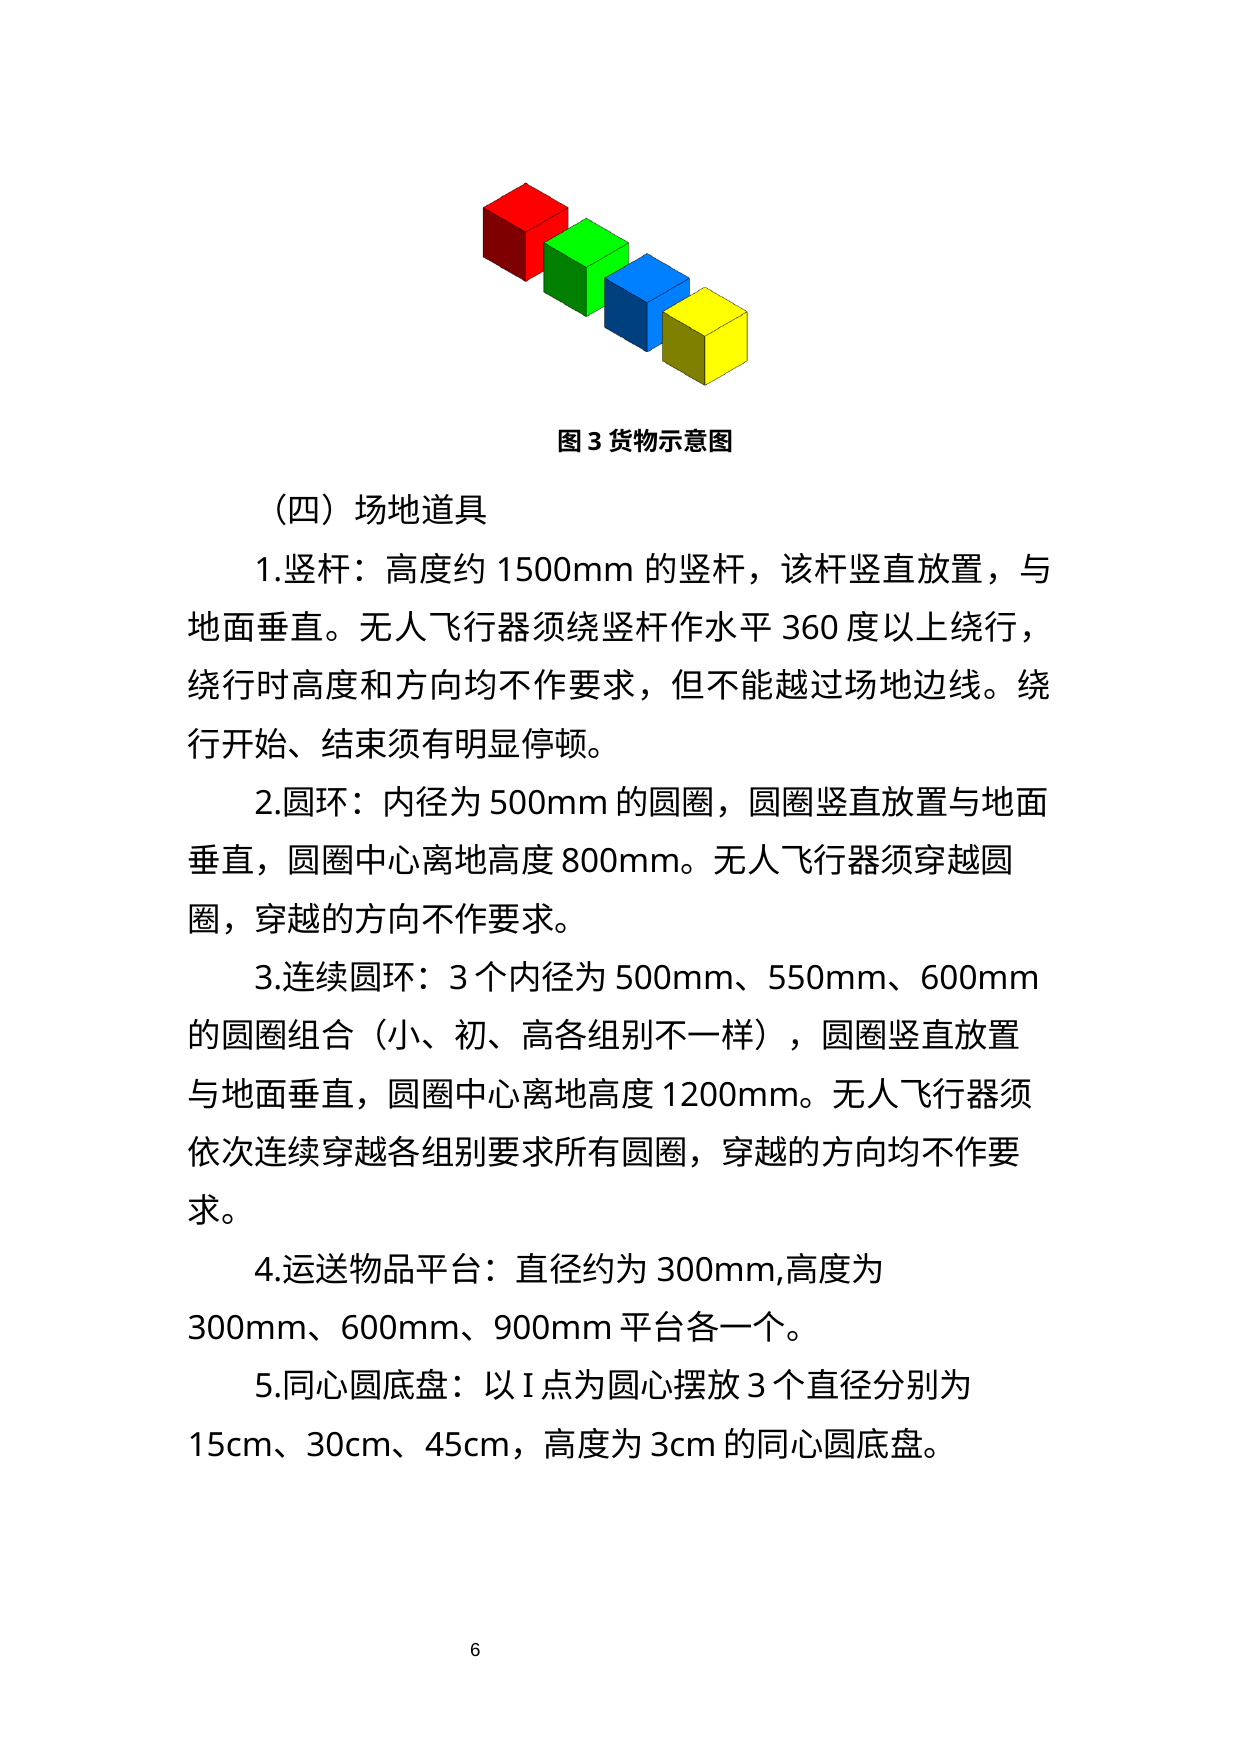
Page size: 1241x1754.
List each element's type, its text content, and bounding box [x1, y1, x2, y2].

text 4.运送物品平台：直径约为 300mm,高度为300mm、600mm、900mm平台各一个。 [187, 1234, 1053, 1351]
text 5.同心圆底盘：以I点为圆心摆放3个直径分别为15cm、30cm、45cm，高度为3cm的同心圆底盘。 [187, 1351, 1053, 1468]
text 2.圆环：内径为500mm的圆圈，圆圈竖直放置与地面垂直，圆圈中心离地高度800mm。无人飞行器须穿越圆圈，穿越的方向不作要求。 [187, 768, 1053, 943]
picture [444, 162, 796, 410]
text 3.连续圆环：3个内径为500mm、550mm、600mm的圆圈组合（小、初、高各组别不一样），圆圈竖直放置与地面垂直，圆圈中心离地高度1200mm。无人飞行器须依次连续穿越各组别要求所有圆圈，穿越的方向均不作要求。 [187, 943, 1053, 1234]
text （四）场地道具 [187, 476, 1053, 534]
text 图3 货物示意图 [187, 422, 1053, 458]
text 1.竖杆：高度约 1500mm 的竖杆，该杆竖直放置，与地面垂直。无人飞行器须绕竖杆作水平360度以上绕行，绕行时高度和方向均不作要求，但不能越过场地边线。绕行开始、结束须有明显停顿。 [187, 534, 1053, 768]
